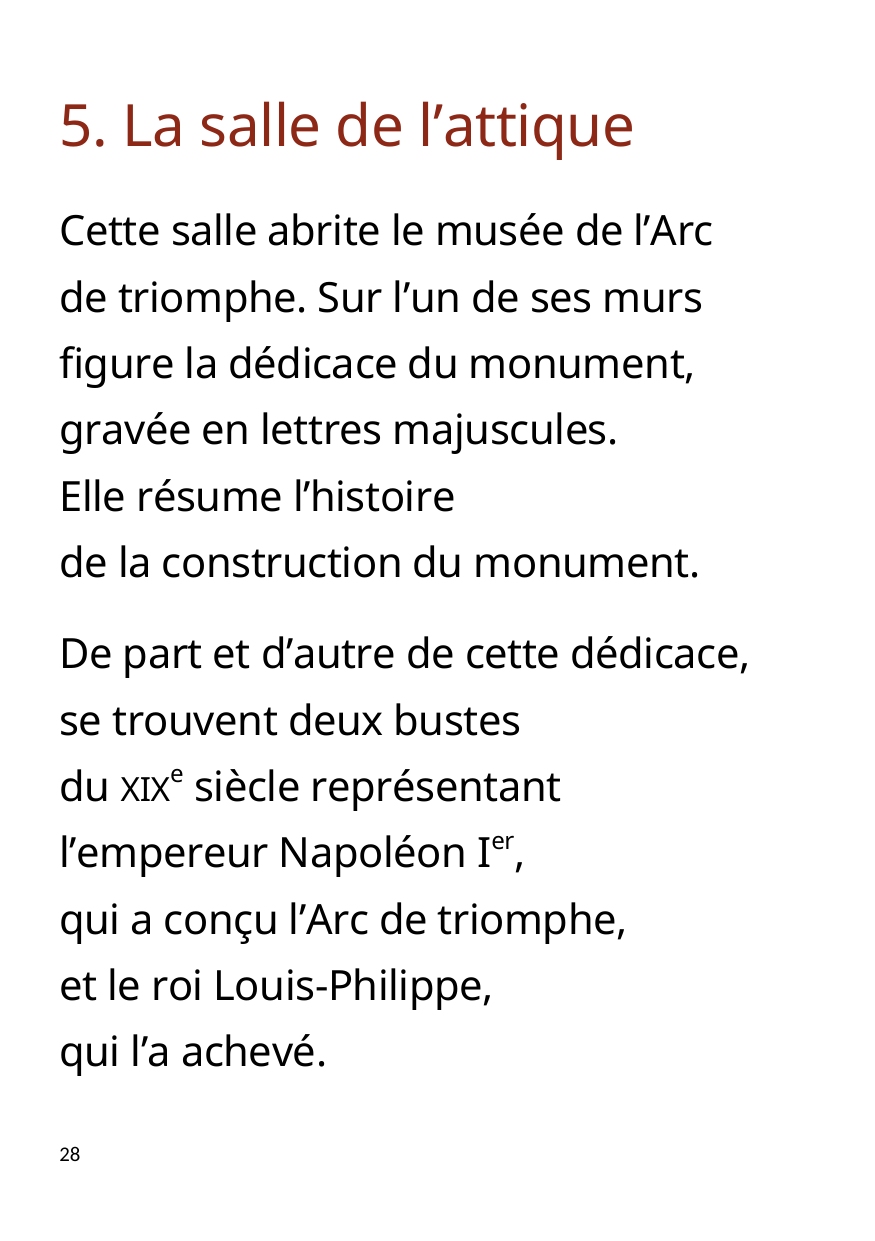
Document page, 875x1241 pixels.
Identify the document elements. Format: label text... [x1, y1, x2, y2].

text qui l’a achevé. [59, 1022, 815, 1079]
subtitle 5. La salle de l’attique [59, 84, 815, 163]
text Cette salle abrite le musée de l’Arc [59, 201, 815, 258]
text qui a conçu l’Arc de triomphe, [59, 889, 815, 946]
text De part et d’autre de cette dédicace, [59, 624, 815, 681]
text l’empereur Napoléon Ier, [59, 823, 815, 880]
text de la construction du monument. [59, 533, 815, 589]
text gravée en lettres majuscules. [59, 400, 815, 457]
text se trouvent deux bustes [59, 691, 815, 747]
text du xixe siècle représentant [59, 757, 815, 814]
text figure la dédicace du monument, [59, 334, 815, 391]
text et le roi Louis-Philippe, [59, 956, 815, 1013]
text Elle résume l’histoire [59, 466, 815, 523]
text de triomphe. Sur l’un de ses murs [59, 267, 815, 324]
